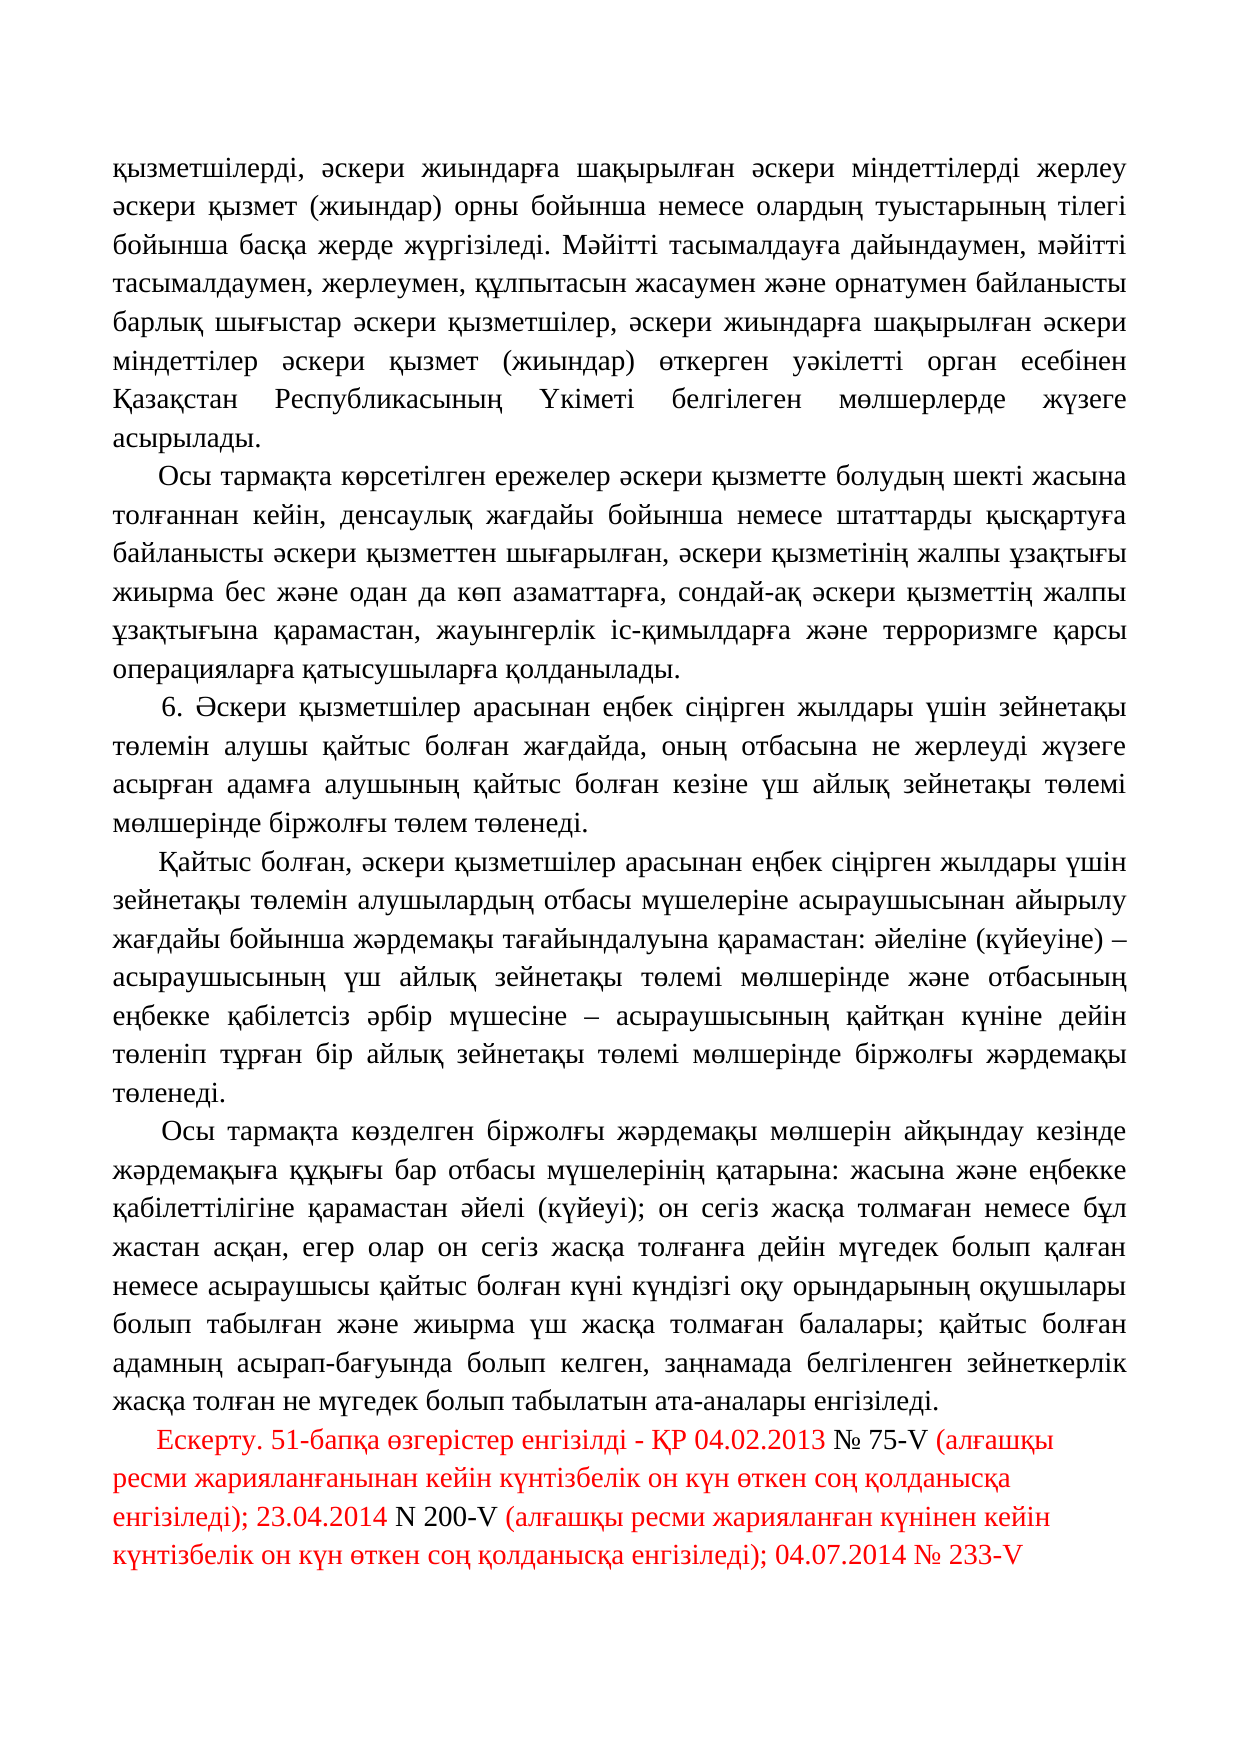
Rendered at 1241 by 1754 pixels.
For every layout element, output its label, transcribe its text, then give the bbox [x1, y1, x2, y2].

text Осы тармақта көзделген біржолғы жәрдемақы мөлшерін айқындау кезінде жәрдемақыға құқығы бар отбасы мүшелерінің қатарына: жасына және еңбекке қабілеттілігіне қарамастан әйелі (күйеуі); он сегіз жасқа толмаған немесе бұл жастан асқан, егер олар он сегіз жасқа толғанға дейін мүгедек болып қалған немесе асыраушысы қайтыс болған күні күндізгі оқу орындарының оқушылары болып табылған және жиырма үш жасқа толмаған балалары; қайтыс болған адамның асырап-бағуында болып келген, заңнамада белгіленген зейнеткерлік жасқа толған не мүгедек болып табылатын ата-аналары енгізіледі. [112, 1113, 1128, 1417]
text 6. Әскери қызметшілер арасынан еңбек сіңірген жылдары үшін зейнетақы төлемін алушы қайтыс болған жағдайда, оның отбасына не жерлеуді жүзеге асырған адамға алушының қайтыс болған кезіне үш айлық зейнетақы төлемі мөлшерінде біржолғы төлем төленеді. [112, 689, 1128, 839]
text Қайтыс болған, әскери қызметшілер арасынан еңбек сіңірген жылдары үшін зейнетақы төлемін алушылардың отбасы мүшелеріне асыраушысынан айырылу жағдайы бойынша жәрдемақы тағайындалуына қарамастан: әйеліне (күйеуіне) – асыраушысының үш айлық зейнетақы төлемі мөлшерінде және отбасының еңбекке қабілетсіз әрбір мүшесіне – асыраушысының қайтқан күніне дейін төленіп тұрған бір айлық зейнетақы төлемі мөлшерінде біржолғы жәрдемақы төленеді. [112, 844, 1128, 1108]
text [112, 1422, 1128, 1571]
text Осы тармақта көрсетілген ережелер әскери қызметте болудың шекті жасына толғаннан кейін, денсаулық жағдайы бойынша немесе штаттарды қысқартуға байланысты әскери қызметтен шығарылған, әскери қызметінің жалпы ұзақтығы жиырма бес және одан да көп азаматтарға, сондай-ақ әскери қызметтің жалпы ұзақтығына қарамастан, жауынгерлік іс-қимылдарға және терроризмге қарсы операцияларға қатысушыларға қолданылады. [112, 458, 1128, 684]
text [112, 150, 1128, 453]
